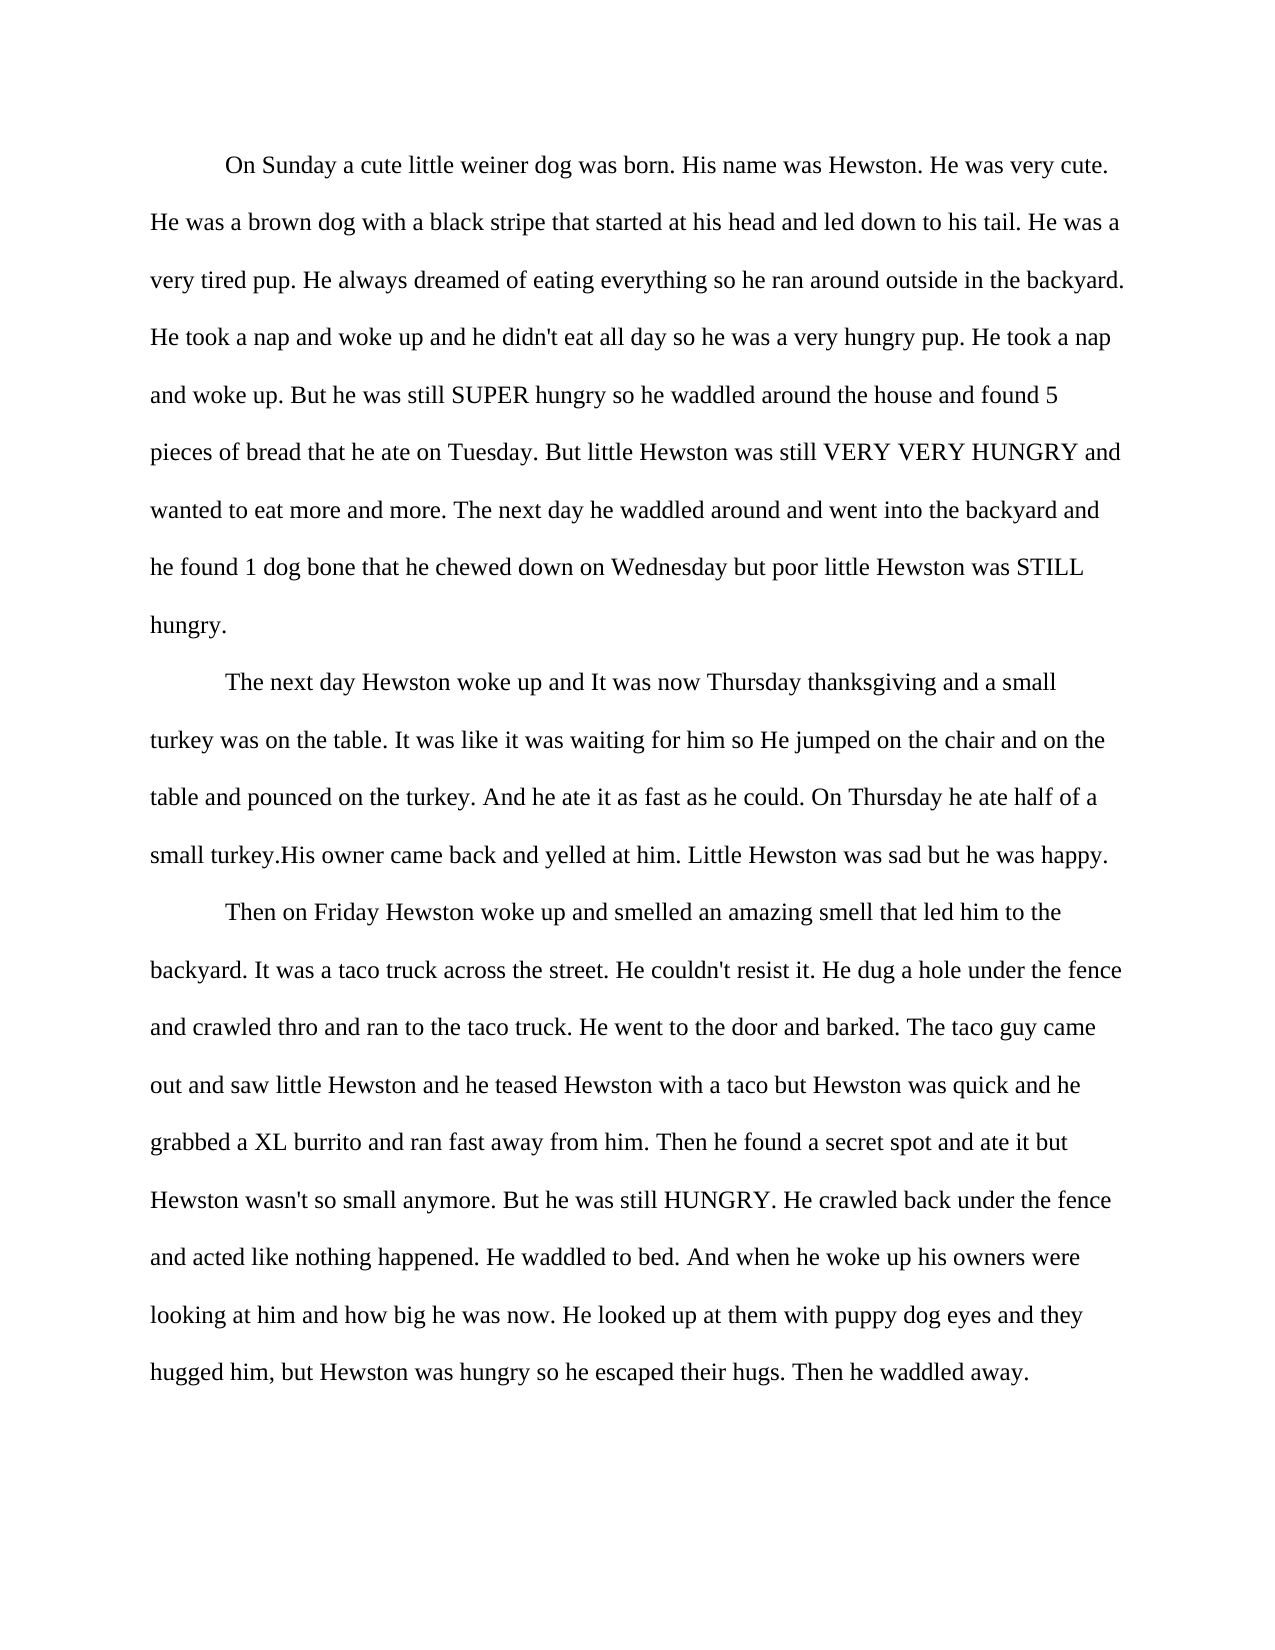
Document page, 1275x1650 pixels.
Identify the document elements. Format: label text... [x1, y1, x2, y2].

text Then on Friday Hewston woke up and smelled an amazing smell that led him to the backyard. It was a taco truck across the street. He couldn't resist it. He dug a hole under the fence and crawled thro and ran to the taco truck. He went to the door and barked. The taco guy came out and saw little Hewston and he teased Hewston with a taco but Hewston was quick and he grabbed a XL burrito and ran fast away from him. Then he found a secret spot and ate it but Hewston wasn't so small anymore. But he was still HUNGRY. He crawled back under the fence and acted like nothing happened. He waddled to bed. And when he woke up his owners were looking at him and how big he was now. He looked up at them with puppy dog eyes and they hugged him, but Hewston was hungry so he escaped their hugs. Then he waddled away. [150, 897, 1125, 1386]
text On Sunday a cute little weiner dog was born. His name was Hewston. He was very cute. He was a brown dog with a black stripe that started at his head and led down to his tail. He was a very tired pup. He always dreamed of eating everything so he ran around outside in the backyard. He took a nap and woke up and he didn't eat all day so he was a very hungry pup. He took a nap and woke up. But he was still SUPER hungry so he waddled around the house and found 5 pieces of bread that he ate on Tuesday. But little Hewston was still VERY VERY HUNGRY and wanted to eat more and more. The next day he waddled around and went into the backyard and he found 1 dog bone that he chewed down on Wednesday but poor little Hewston was STILL hungry. [150, 150, 1125, 639]
text The next day Hewston woke up and It was now Thursday thanksgiving and a small turkey was on the table. It was like it was waiting for him so He jumped on the chair and on the table and pounced on the turkey. And he ate it as fast as he could. On Thursday he ate half of a small turkey.His owner came back and yelled at him. Little Hewston was sad but he was happy. [150, 667, 1125, 869]
